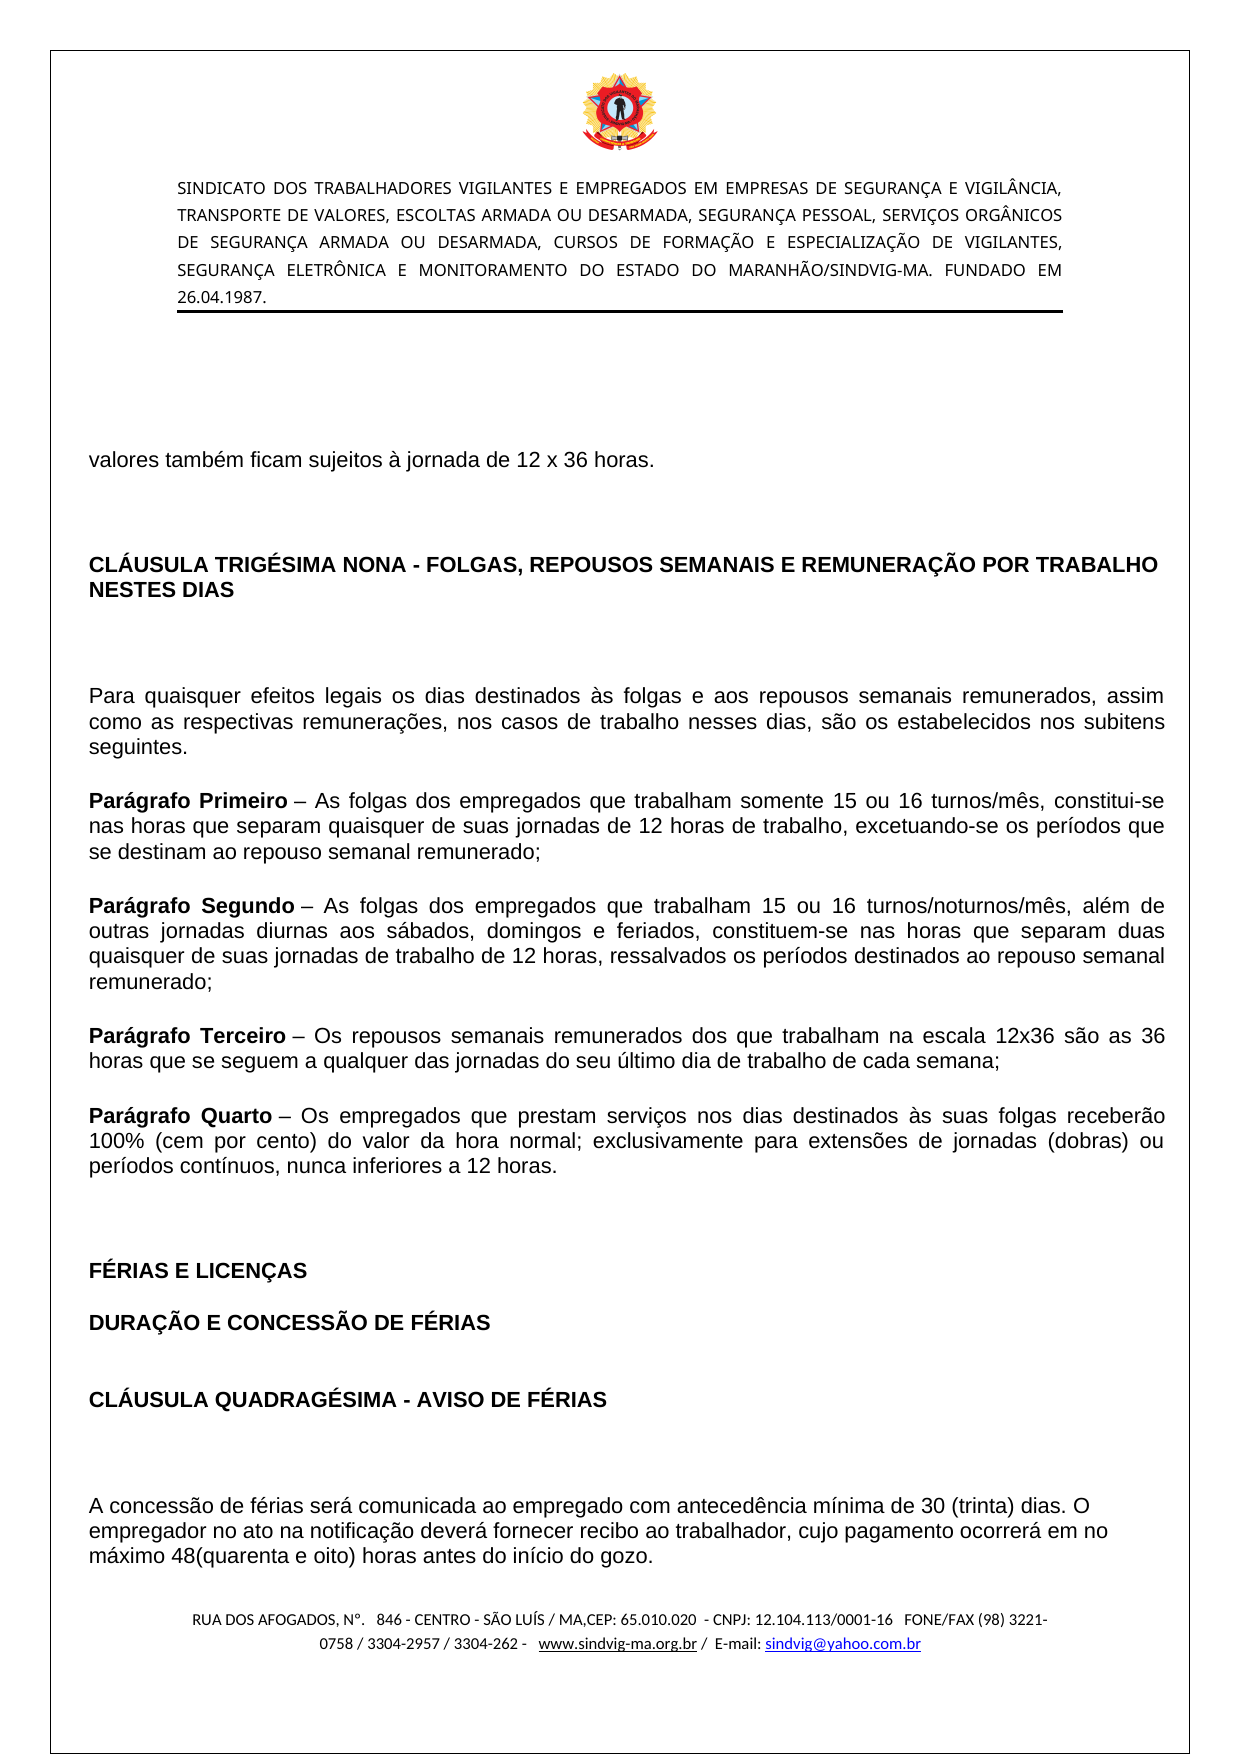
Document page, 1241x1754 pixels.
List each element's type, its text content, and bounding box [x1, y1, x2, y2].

picture [582, 73, 658, 151]
